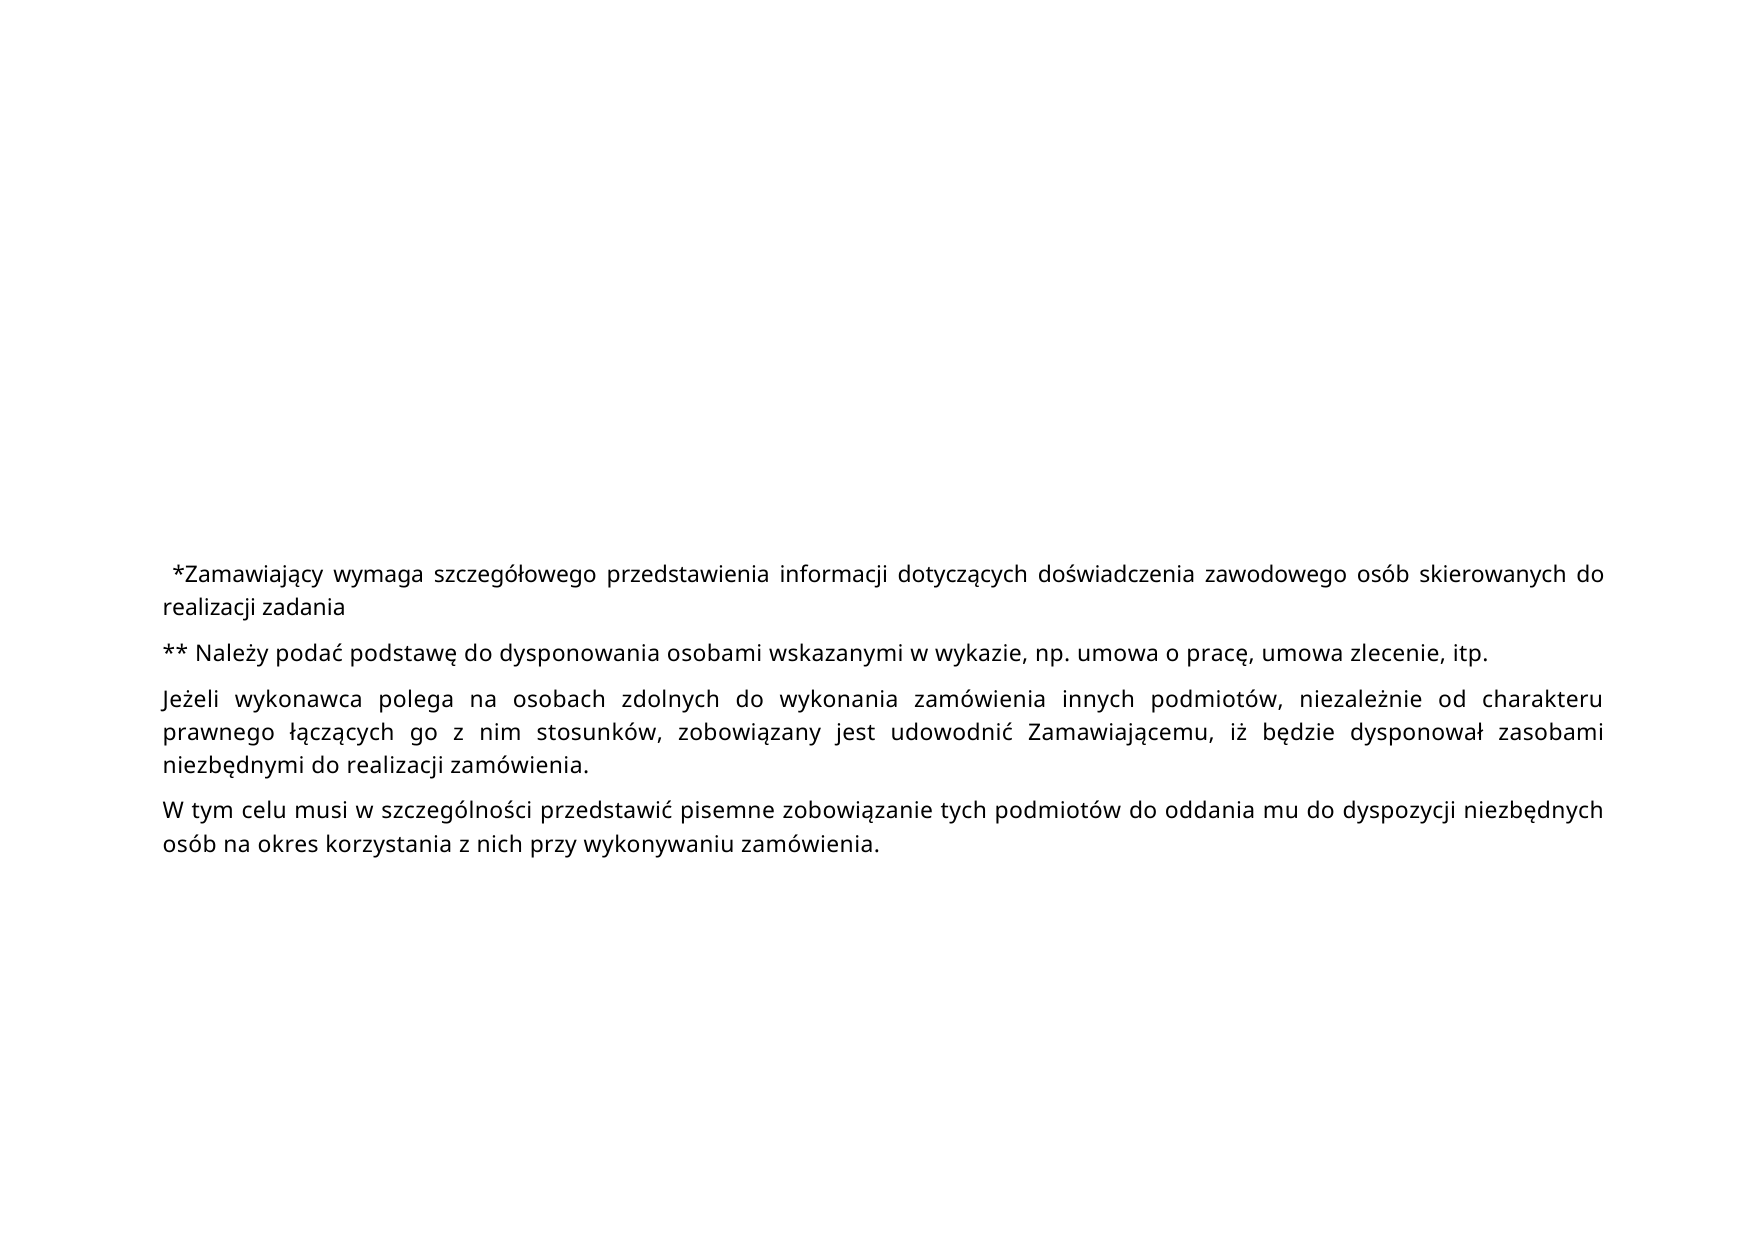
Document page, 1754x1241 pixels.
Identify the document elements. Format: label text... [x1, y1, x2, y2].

text W tym celu musi w szczególności przedstawić pisemne zobowiązanie tych podmiotów do oddania mu do dyspozycji niezbędnych osób na okres korzystania z nich przy wykonywaniu zamówienia. [162, 794, 1606, 859]
text *Zamawiający wymaga szczegółowego przedstawienia informacji dotyczących doświadczenia zawodowego osób skierowanych do realizacji zadania [162, 558, 1606, 623]
text ** Należy podać podstawę do dysponowania osobami wskazanymi w wykazie, np. umowa o pracę, umowa zlecenie, itp. [162, 637, 1606, 668]
text Jeżeli wykonawca polega na osobach zdolnych do wykonania zamówienia innych podmiotów, niezależnie od charakteru prawnego łączących go z nim stosunków, zobowiązany jest udowodnić Zamawiającemu, iż będzie dysponował zasobami niezbędnymi do realizacji zamówienia. [162, 683, 1606, 780]
